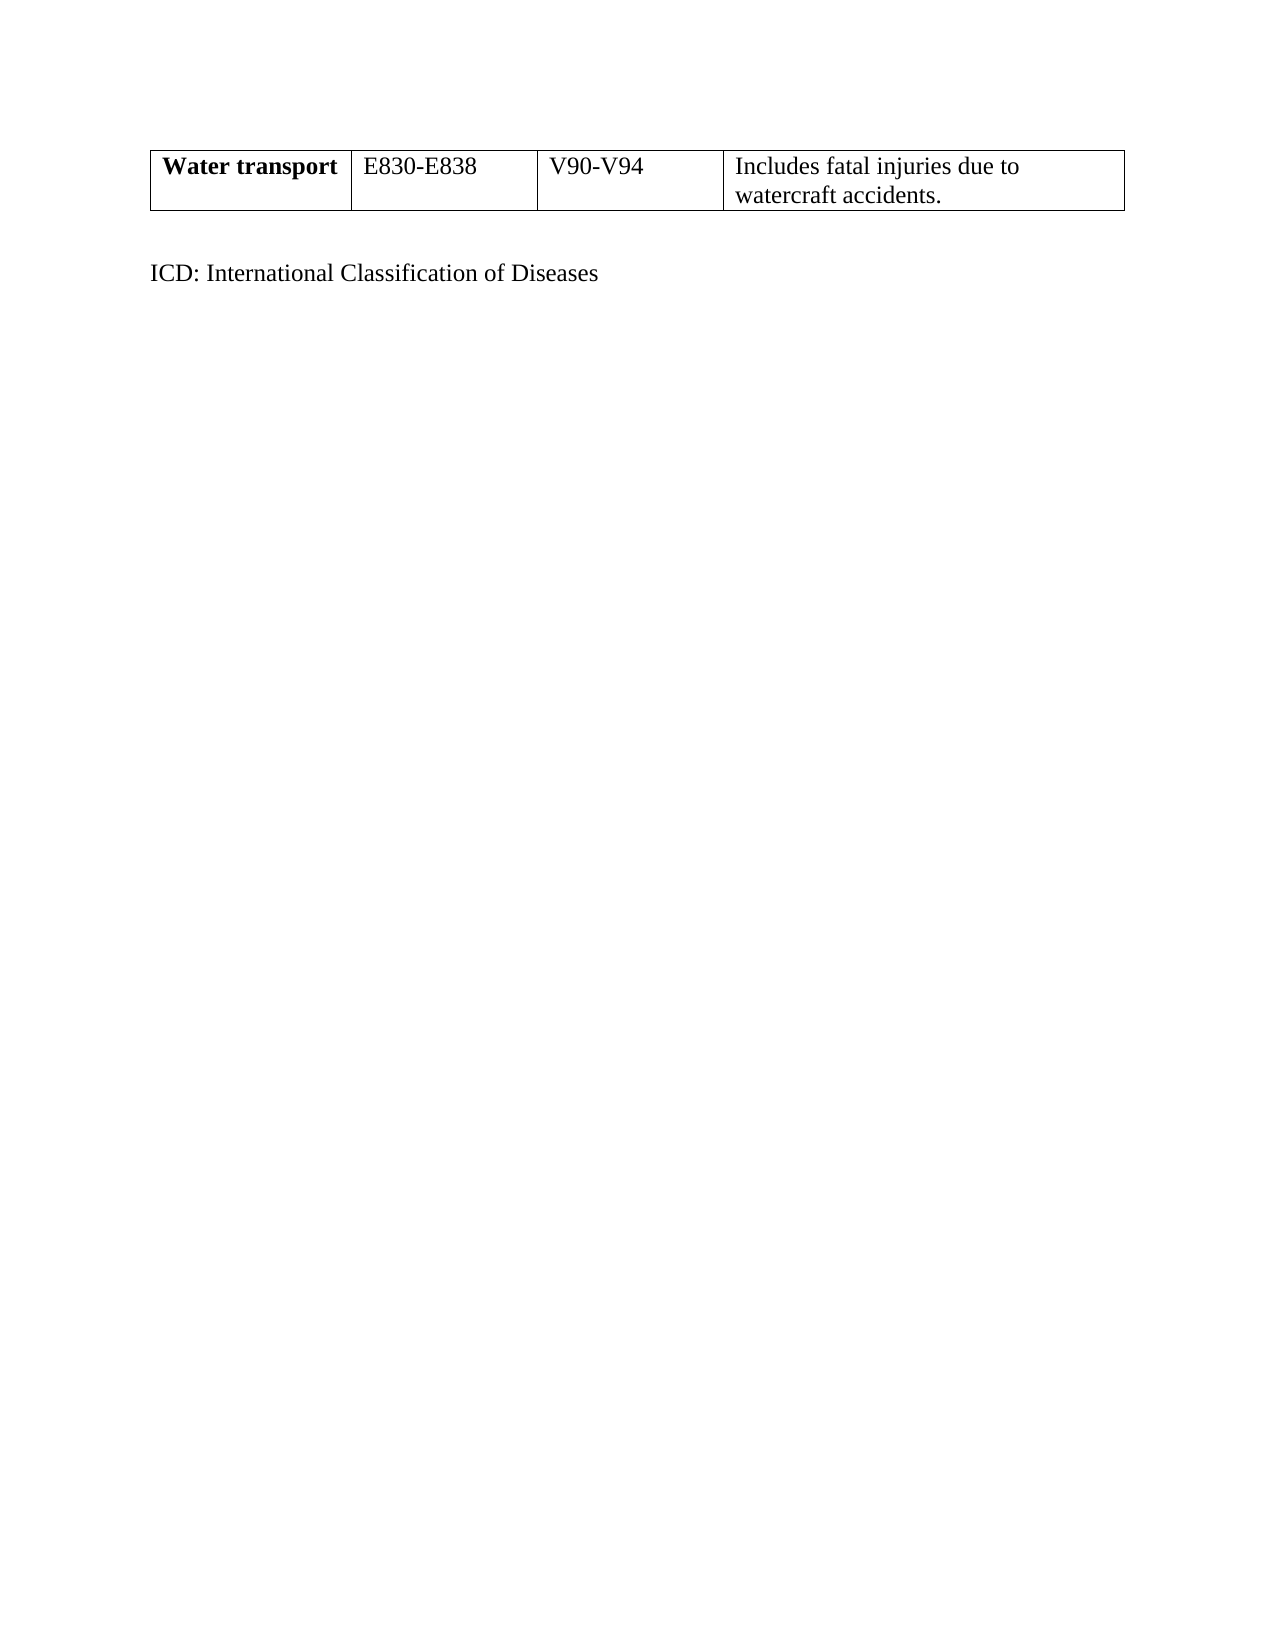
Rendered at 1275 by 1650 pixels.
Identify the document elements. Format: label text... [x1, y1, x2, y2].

text ICD: International Classification of Diseases [150, 258, 1125, 287]
table_cell Includes fatal injuries due to watercraft accidents. [724, 151, 1124, 210]
table_cell V90-V94 [538, 151, 723, 210]
table_cell Water transport [151, 151, 351, 210]
table_cell E830-E838 [352, 151, 537, 210]
